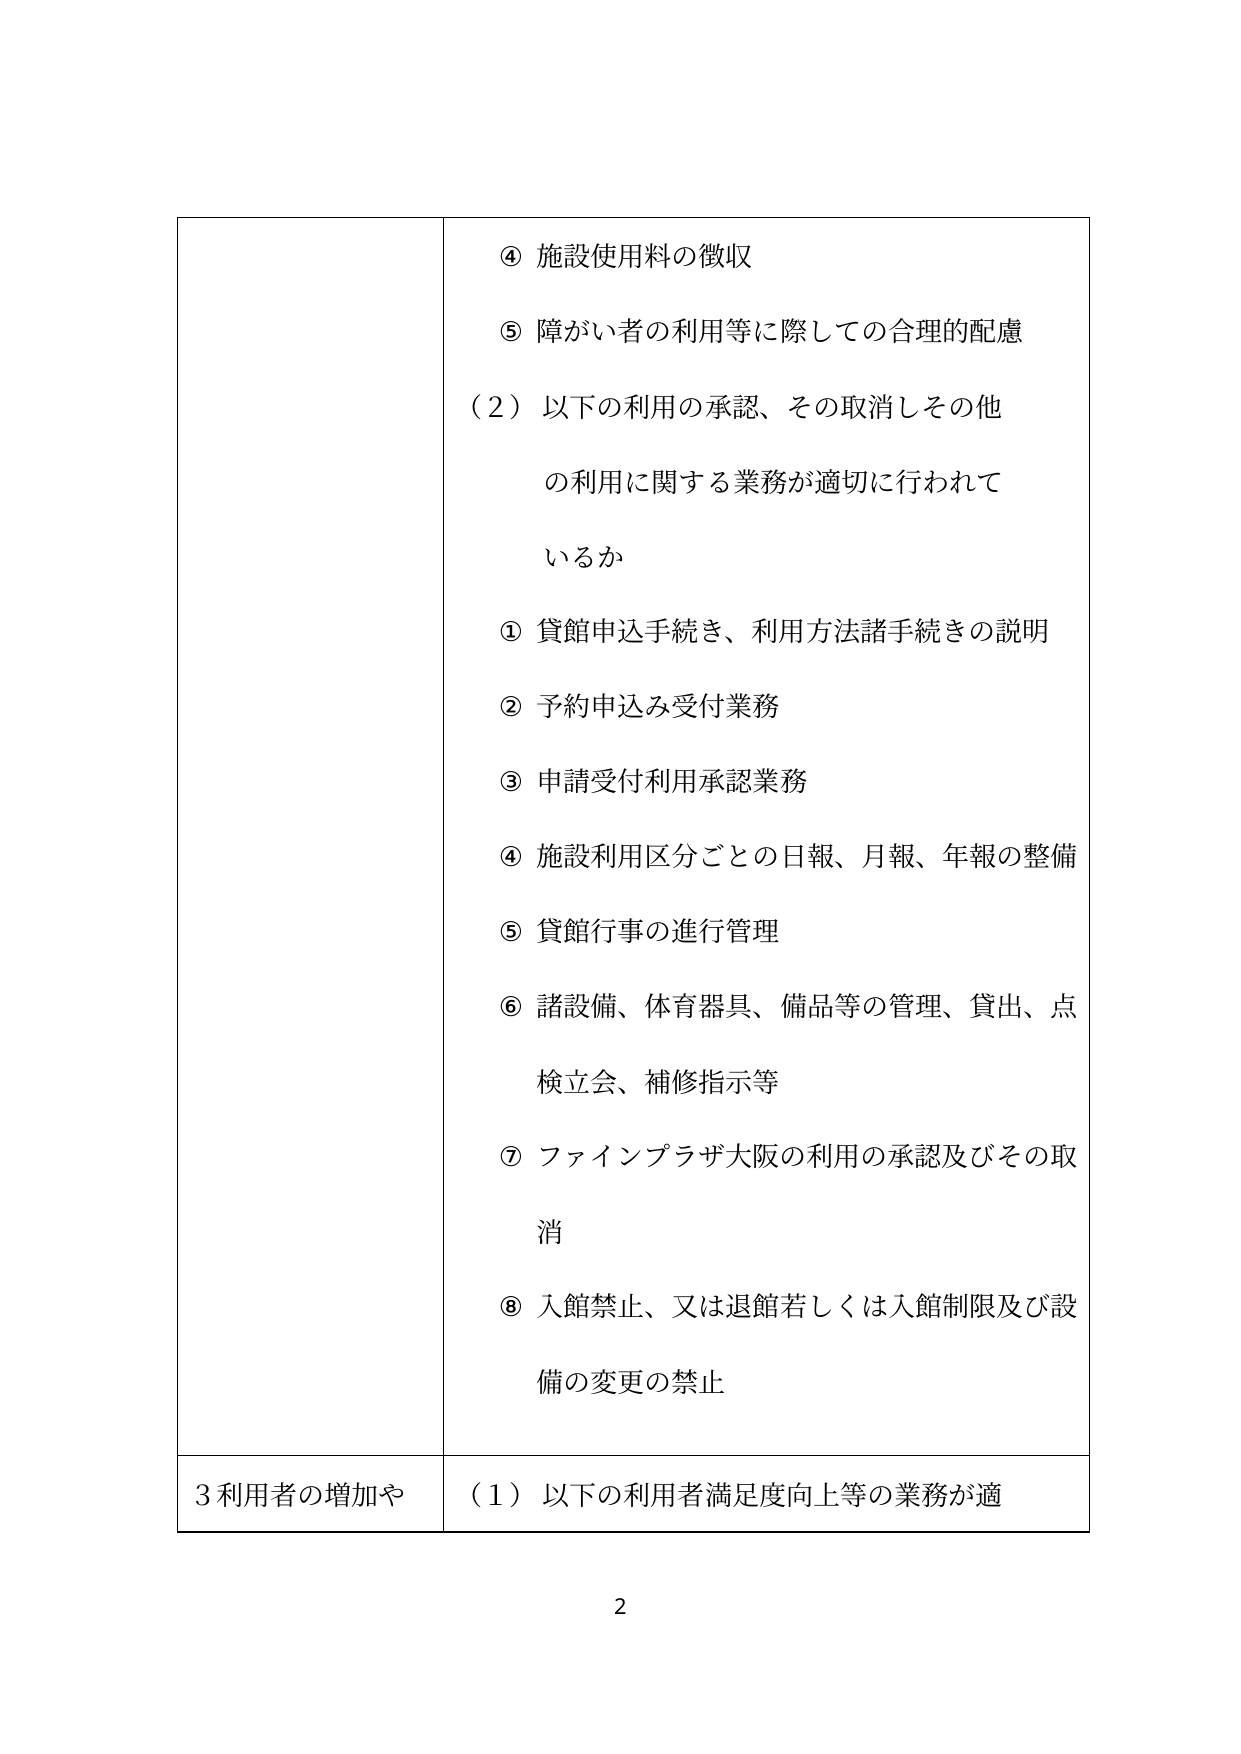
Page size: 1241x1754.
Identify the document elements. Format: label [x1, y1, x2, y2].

table_cell [444, 1456, 1089, 1531]
table_cell [178, 1456, 443, 1531]
table_cell [178, 218, 443, 1455]
table_cell [444, 218, 1089, 1455]
